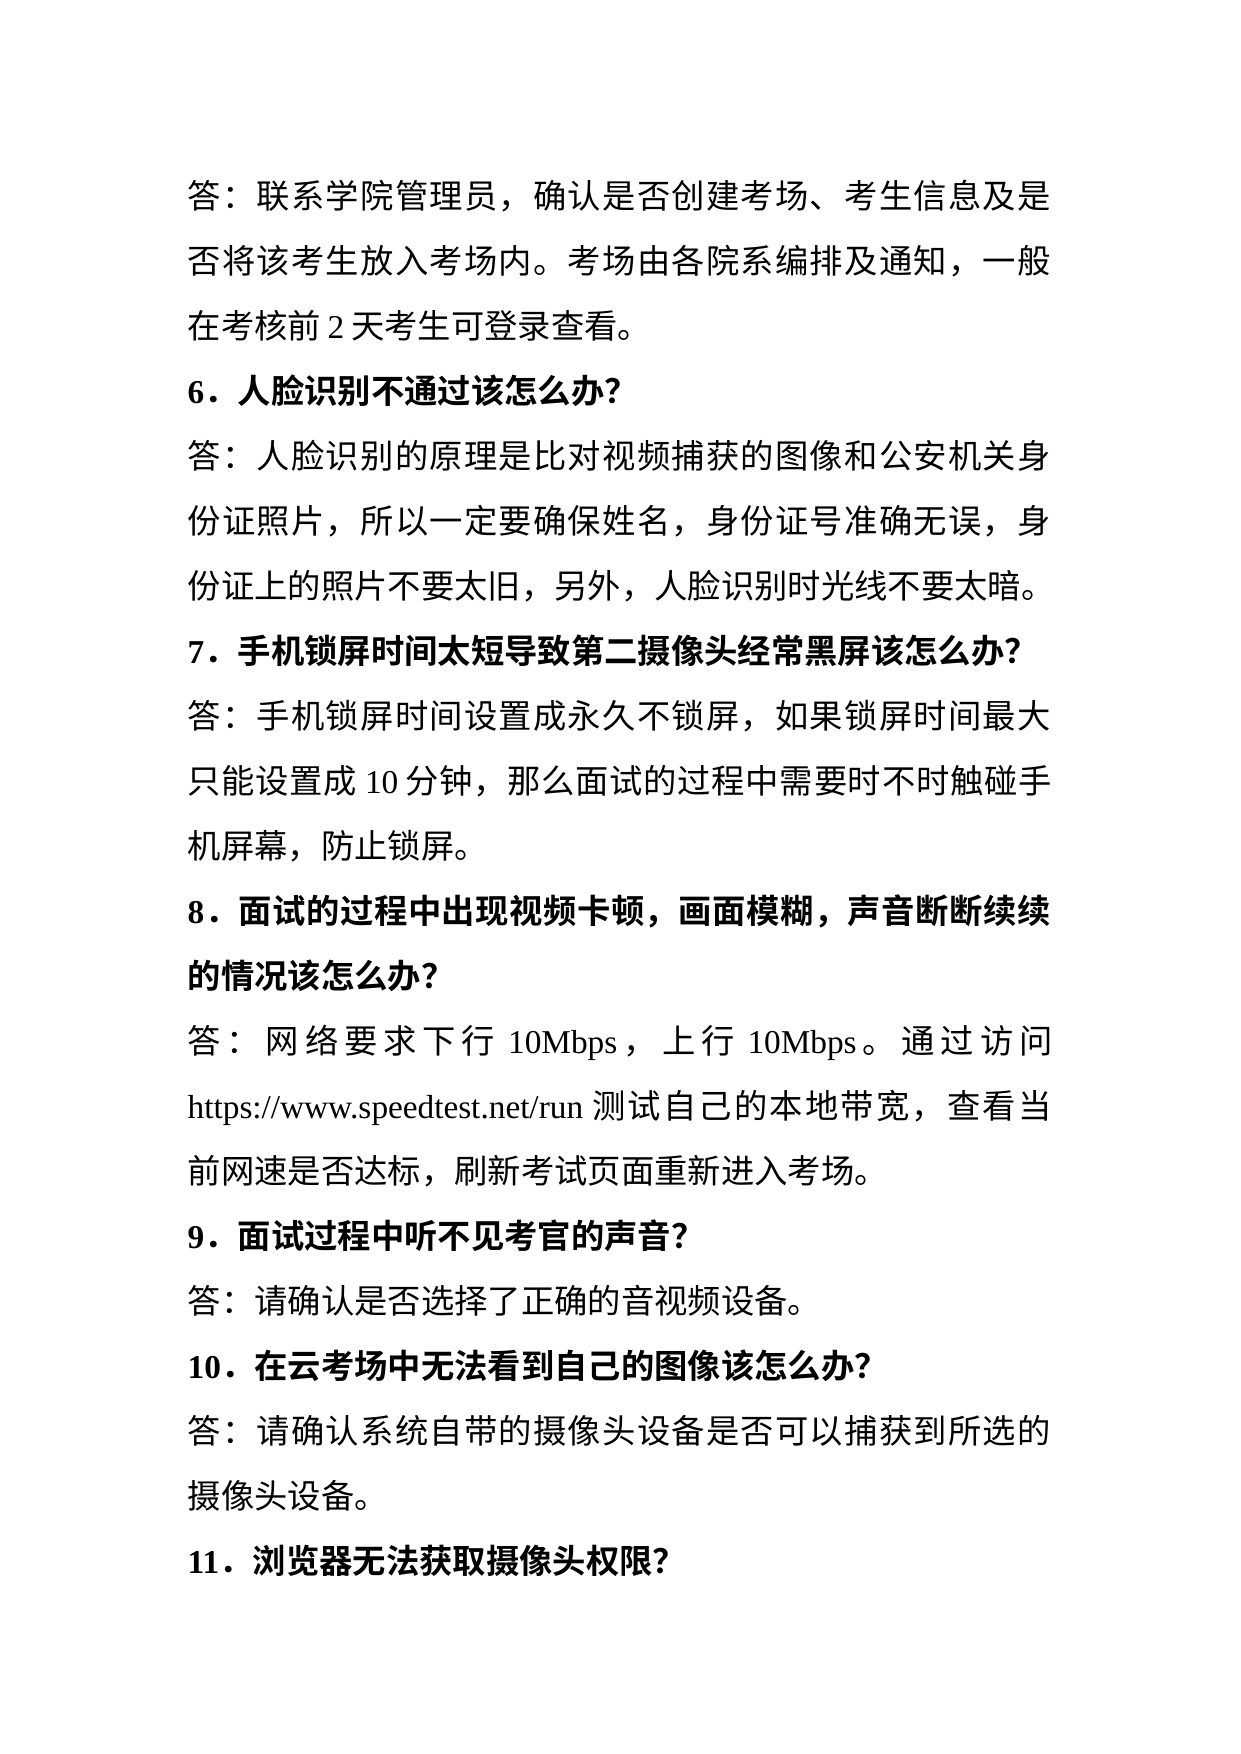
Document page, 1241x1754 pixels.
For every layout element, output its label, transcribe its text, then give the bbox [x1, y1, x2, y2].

text 9．面试过程中听不见考官的声音？ [187, 1202, 1053, 1267]
text 答：请确认是否选择了正确的音视频设备。 [187, 1267, 1053, 1332]
text 答：联系学院管理员，确认是否创建考场、考生信息及是否将该考生放入考场内。考场由各院系编排及通知，一般在考核前2天考生可登录查看。 [187, 162, 1053, 357]
text 答：网络要求下行10Mbps，上行10Mbps。通过访问https://www.speedtest.net/run测试自己的本地带宽，查看当前网速是否达标，刷新考试页面重新进入考场。 [187, 1007, 1053, 1202]
text 答：手机锁屏时间设置成永久不锁屏，如果锁屏时间最大只能设置成10分钟，那么面试的过程中需要时不时触碰手机屏幕，防止锁屏。 [187, 682, 1053, 877]
text 8．面试的过程中出现视频卡顿，画面模糊，声音断断续续的情况该怎么办？ [187, 877, 1053, 1007]
text 10．在云考场中无法看到自己的图像该怎么办？ [187, 1332, 1053, 1397]
text 6．人脸识别不通过该怎么办？ [187, 357, 1053, 422]
text 答：请确认系统自带的摄像头设备是否可以捕获到所选的摄像头设备。 [187, 1397, 1053, 1527]
text 11．浏览器无法获取摄像头权限？ [187, 1527, 1053, 1592]
text 7．手机锁屏时间太短导致第二摄像头经常黑屏该怎么办？ [187, 617, 1053, 682]
text 答：人脸识别的原理是比对视频捕获的图像和公安机关身份证照片，所以一定要确保姓名，身份证号准确无误，身份证上的照片不要太旧，另外，人脸识别时光线不要太暗。 [187, 422, 1053, 617]
